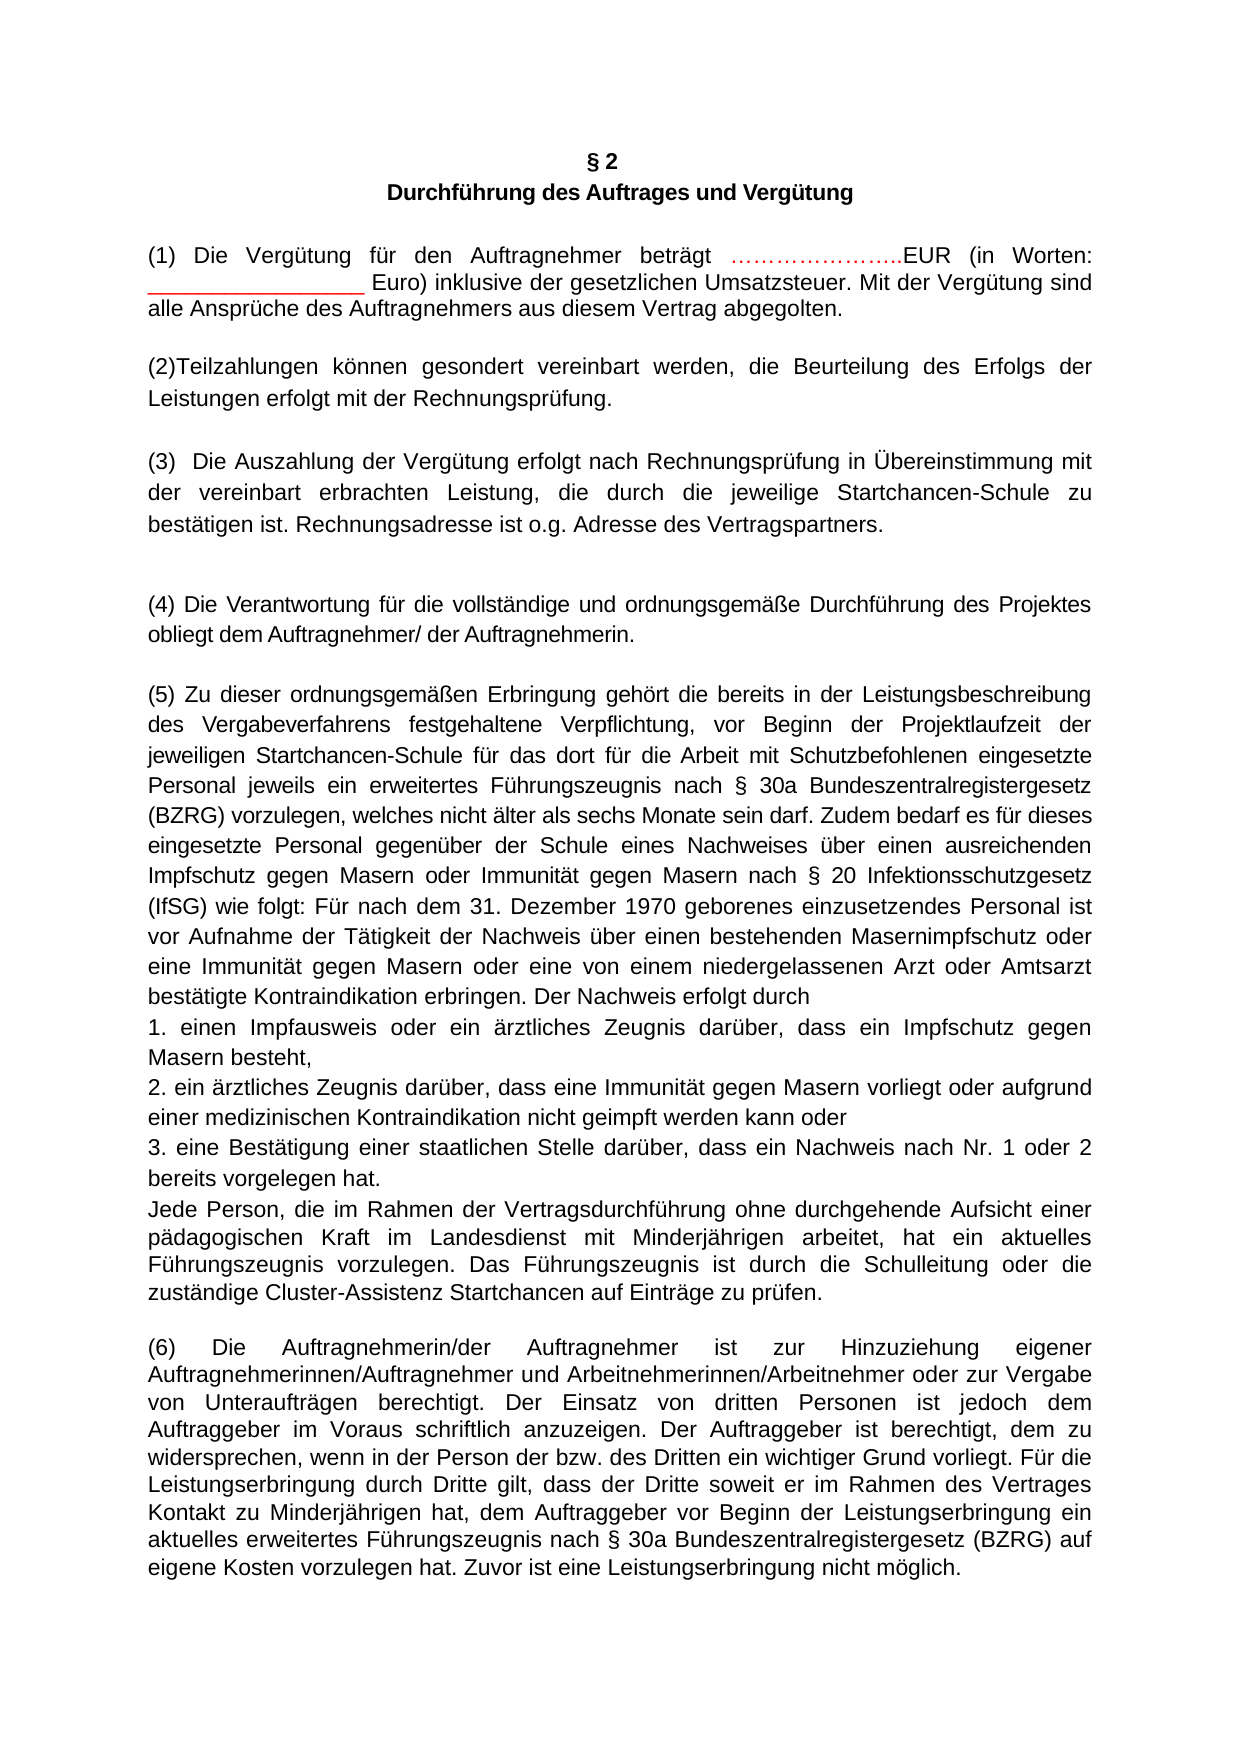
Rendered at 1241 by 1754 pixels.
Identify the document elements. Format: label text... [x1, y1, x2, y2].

text 3. eine Bestätigung einer staatlichen Stelle darüber, dass ein Nachweis nach Nr. 1 oder 2 bereits vorgelegen hat. [148, 1134, 1093, 1191]
text (6) Die Auftragnehmerin/der Auftragnehmer ist zur Hinzuziehung eigener Auftragnehmerinnen/Auftragnehmer und Arbeitnehmerinnen/Arbeitnehmer oder zur Vergabe von Unteraufträgen berechtigt. Der Einsatz von dritten Personen ist jedoch dem Auftraggeber im Voraus schriftlich anzuzeigen. Der Auftraggeber ist berechtigt, dem zu widersprechen, wenn in der Person der bzw. des Dritten ein wichtiger Grund vorliegt. Für die Leistungserbringung durch Dritte gilt, dass der Dritte soweit er im Rahmen des Vertrages Kontakt zu Minderjährigen hat, dem Auftraggeber vor Beginn der Leistungserbringung ein aktuelles erweitertes Führungszeugnis nach § 30a Bundeszentralregistergesetz (BZRG) auf eigene Kosten vorzulegen hat. Zuvor ist eine Leistungserbringung nicht möglich. [148, 1332, 1093, 1580]
text (1) Die Vergütung für den Auftragnehmer beträgt …………………..EUR (in Worten: _________________ Euro) inklusive der gesetzlichen Umsatzsteuer. Mit der Vergütung sind alle Ansprüche des Auftragnehmers aus diesem Vertrag abgegolten. [148, 242, 1093, 321]
text 1. einen Impfausweis oder ein ärztliches Zeugnis darüber, dass ein Impfschutz gegen Masern besteht, [148, 1013, 1093, 1070]
text (4) Die Verantwortung für die vollständige und ordnungsgemäße Durchführung des Projektes obliegt dem Auftragnehmer/ der Auftragnehmerin. [148, 591, 1093, 647]
text Jede Person, die im Rahmen der Vertragsdurchführung ohne durchgehende Aufsicht einer pädagogischen Kraft im Landesdienst mit Minderjährigen arbeitet, hat ein aktuelles Führungszeugnis vorzulegen. Das Führungszeugnis ist durch die Schulleitung oder die zuständige Cluster-Assistenz Startchancen auf Einträge zu prüfen. [148, 1195, 1093, 1305]
text (5) Zu dieser ordnungsgemäßen Erbringung gehört die bereits in der Leistungsbeschreibung des Vergabeverfahrens festgehaltene Verpflichtung, vor Beginn der Projektlaufzeit der jeweiligen Startchancen-Schule für das dort für die Arbeit mit Schutzbefohlenen eingesetzte Personal jeweils ein erweitertes Führungszeugnis nach § 30a Bundeszentralregistergesetz (BZRG) vorzulegen, welches nicht älter als sechs Monate sein darf. Zudem bedarf es für dieses eingesetzte Personal gegenüber der Schule eines Nachweises über einen ausreichenden Impfschutz gegen Masern oder Immunität gegen Masern nach § 20 Infektionsschutzgesetz (IfSG) wie folgt: Für nach dem 31. Dezember 1970 geborenes einzusetzendes Personal ist vor Aufnahme der Tätigkeit der Nachweis über einen bestehenden Masernimpfschutz oder eine Immunität gegen Masern oder eine von einem niedergelassenen Arzt oder Amtsarzt bestätigte Kontraindikation erbringen. Der Nachweis erfolgt durch [148, 681, 1093, 1010]
text Durchführung des Auftrages und Vergütung [148, 179, 1093, 206]
list Teilzahlungen können gesondert vereinbart werden, die Beurteilung des Erfolgs der Leistungen erfolgt mit der Rechnungsprüfung. [148, 353, 1093, 411]
text § 2 [148, 148, 1093, 174]
text 2. ein ärztliches Zeugnis darüber, dass eine Immunität gegen Masern vorliegt oder aufgrund einer medizinischen Kontraindikation nicht geimpft werden kann oder [148, 1074, 1093, 1131]
list Die Auszahlung der Vergütung erfolgt nach Rechnungsprüfung in Übereinstimmung mit der vereinbart erbrachten Leistung, die durch die jeweilige Startchancen-Schule zu bestätigen ist. Rechnungsadresse ist o.g. Adresse des Vertragspartners. [148, 448, 1093, 537]
